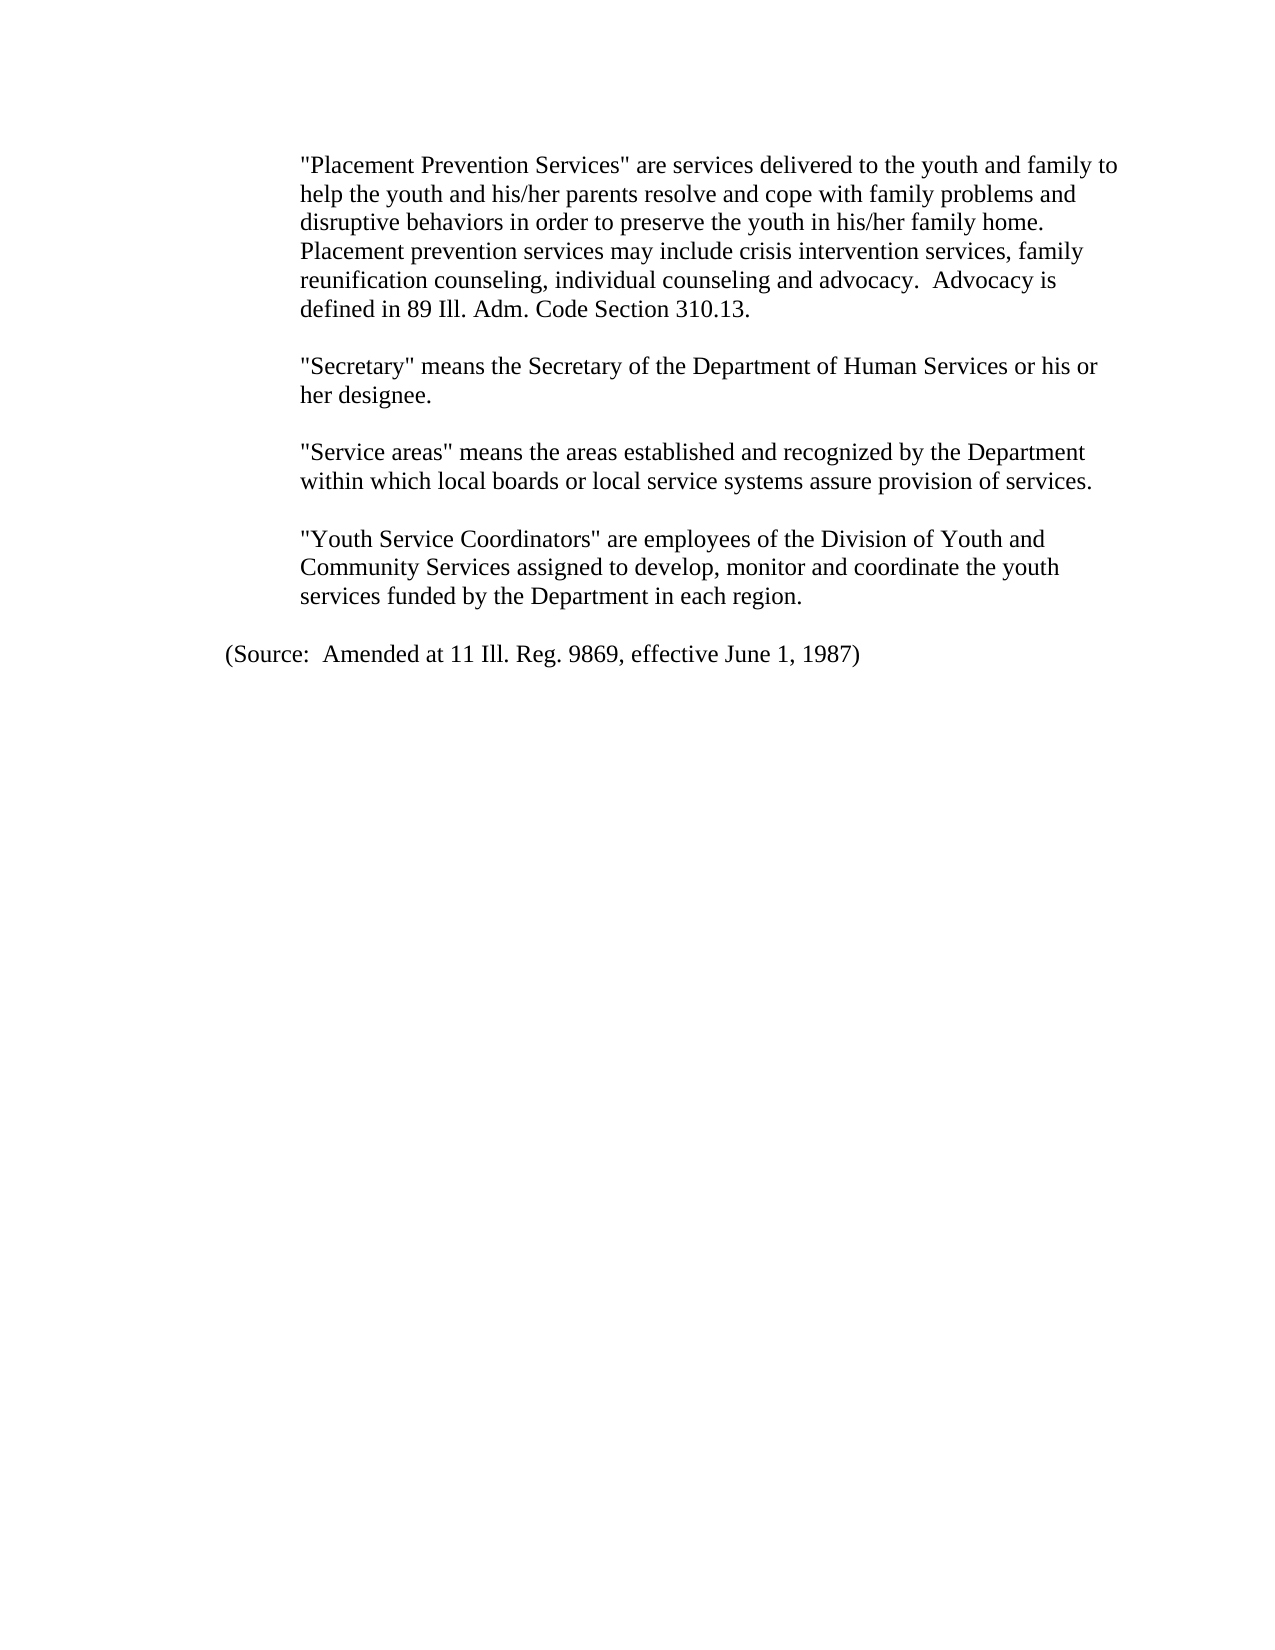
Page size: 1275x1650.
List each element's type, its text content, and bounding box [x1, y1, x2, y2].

text (Source: Amended at 11 Ill. Reg. 9869, effective June 1, 1987) [225, 639, 1125, 667]
text "Service areas" means the areas established and recognized by the Department within which local boards or local service systems assure provision of services. [225, 437, 1125, 495]
text "Youth Service Coordinators" are employees of the Division of Youth and Community Services assigned to develop, monitor and coordinate the youth services funded by the Department in each region. [225, 524, 1125, 610]
text "Secretary" means the Secretary of the Department of Human Services or his or her designee. [225, 351, 1125, 409]
text "Placement Prevention Services" are services delivered to the youth and family to help the youth and his/her parents resolve and cope with family problems and disruptive behaviors in order to preserve the youth in his/her family home. Placement prevention services may include crisis intervention services, family reunification counseling, individual counseling and advocacy. Advocacy is defined in 89 Ill. Adm. Code Section 310.13. [225, 150, 1125, 322]
